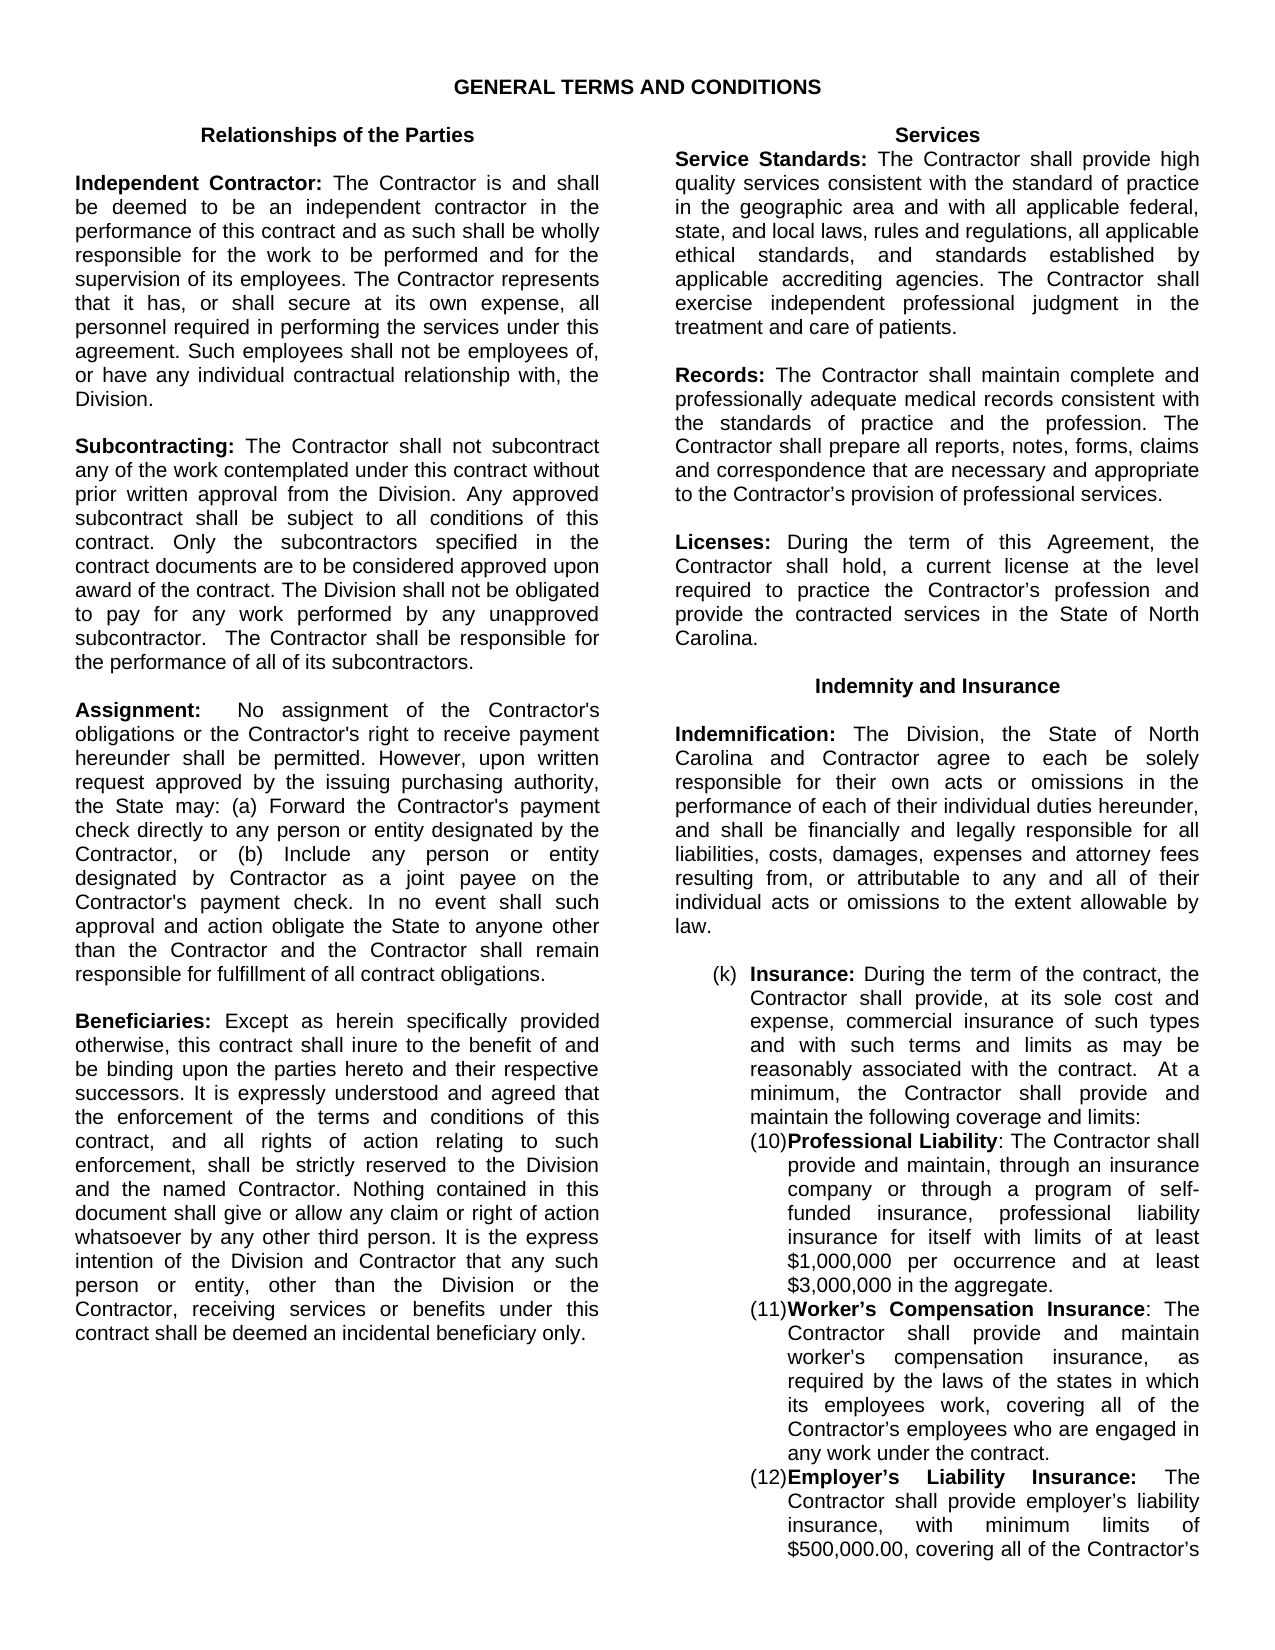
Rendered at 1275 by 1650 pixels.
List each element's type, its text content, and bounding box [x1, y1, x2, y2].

text Subcontracting: The Contractor shall not subcontract any of the work contemplated under this contract without prior written approval from the Division. Any approved subcontract shall be subject to all conditions of this contract. Only the subcontractors specified in the contract documents are to be considered approved upon award of the contract. The Division shall not be obligated to pay for any work performed by any unapproved subcontractor. The Contractor shall be responsible for the performance of all of its subcontractors. [75, 434, 600, 674]
text Beneficiaries: Except as herein specifically provided otherwise, this contract shall inure to the benefit of and be binding upon the parties hereto and their respective successors. It is expressly understood and agreed that the enforcement of the terms and conditions of this contract, and all rights of action relating to such enforcement, shall be strictly reserved to the Division and the named Contractor. Nothing contained in this document shall give or allow any claim or right of action whatsoever by any other third person. It is the express intention of the Division and Contractor that any such person or entity, other than the Division or the Contractor, receiving services or benefits under this contract shall be deemed an incidental beneficiary only. [75, 1009, 600, 1345]
text Services [675, 123, 1200, 147]
text Assignment: No assignment of the Contractor's obligations or the Contractor's right to receive payment hereunder shall be permitted. However, upon written request approved by the issuing purchasing authority, the State may: (a) Forward the Contractor's payment check directly to any person or entity designated by the Contractor, or (b) Include any person or entity designated by Contractor as a joint payee on the Contractor's payment check. In no event shall such approval and action obligate the State to anyone other than the Contractor and the Contractor shall remain responsible for fulfillment of all contract obligations. [75, 698, 600, 985]
text Records: The Contractor shall maintain complete and professionally adequate medical records consistent with the standards of practice and the profession. The Contractor shall prepare all reports, notes, forms, claims and correspondence that are necessary and appropriate to the Contractor’s provision of professional services. [675, 362, 1200, 506]
text Indemnification: The Division, the State of North Carolina and Contractor agree to each be solely responsible for their own acts or omissions in the performance of each of their individual duties hereunder, and shall be financially and legally responsible for all liabilities, costs, damages, expenses and attorney fees resulting from, or attributable to any and all of their individual acts or omissions to the extent allowable by law. [675, 722, 1200, 937]
text Licenses: During the term of this Agreement, the Contractor shall hold, a current license at the level required to practice the Contractor’s profession and provide the contracted services in the State of North Carolina. [675, 530, 1200, 650]
list Worker’s Compensation Insurance: The Contractor shall provide and maintain worker’s compensation insurance, as required by the laws of the states in which its employees work, covering all of the Contractor’s employees who are engaged in any work under the contract. [750, 1297, 1200, 1464]
text Indemnity and Insurance [675, 674, 1200, 698]
text Relationships of the Parties [75, 123, 600, 147]
list Professional Liability: The Contractor shall provide and maintain, through an insurance company or through a program of self-funded insurance, professional liability insurance for itself with limits of at least $1,000,000 per occurrence and at least $3,000,000 in the aggregate. [750, 1129, 1200, 1297]
text Independent Contractor: The Contractor is and shall be deemed to be an independent contractor in the performance of this contract and as such shall be wholly responsible for the work to be performed and for the supervision of its employees. The Contractor represents that it has, or shall secure at its own expense, all personnel required in performing the services under this agreement. Such employees shall not be employees of, or have any individual contractual relationship with, the Division. [75, 171, 600, 410]
text Service Standards: The Contractor shall provide high quality services consistent with the standard of practice in the geographic area and with all applicable federal, state, and local laws, rules and regulations, all applicable ethical standards, and standards established by applicable accrediting agencies. The Contractor shall exercise independent professional judgment in the treatment and care of patients. [675, 147, 1200, 338]
text GENERAL TERMS AND CONDITIONS [75, 75, 1200, 99]
list Insurance: During the term of the contract, the Contractor shall provide, at its sole cost and expense, commercial insurance of such types and with such terms and limits as may be reasonably associated with the contract. At a minimum, the Contractor shall provide and maintain the following coverage and limits: [712, 961, 1200, 1129]
